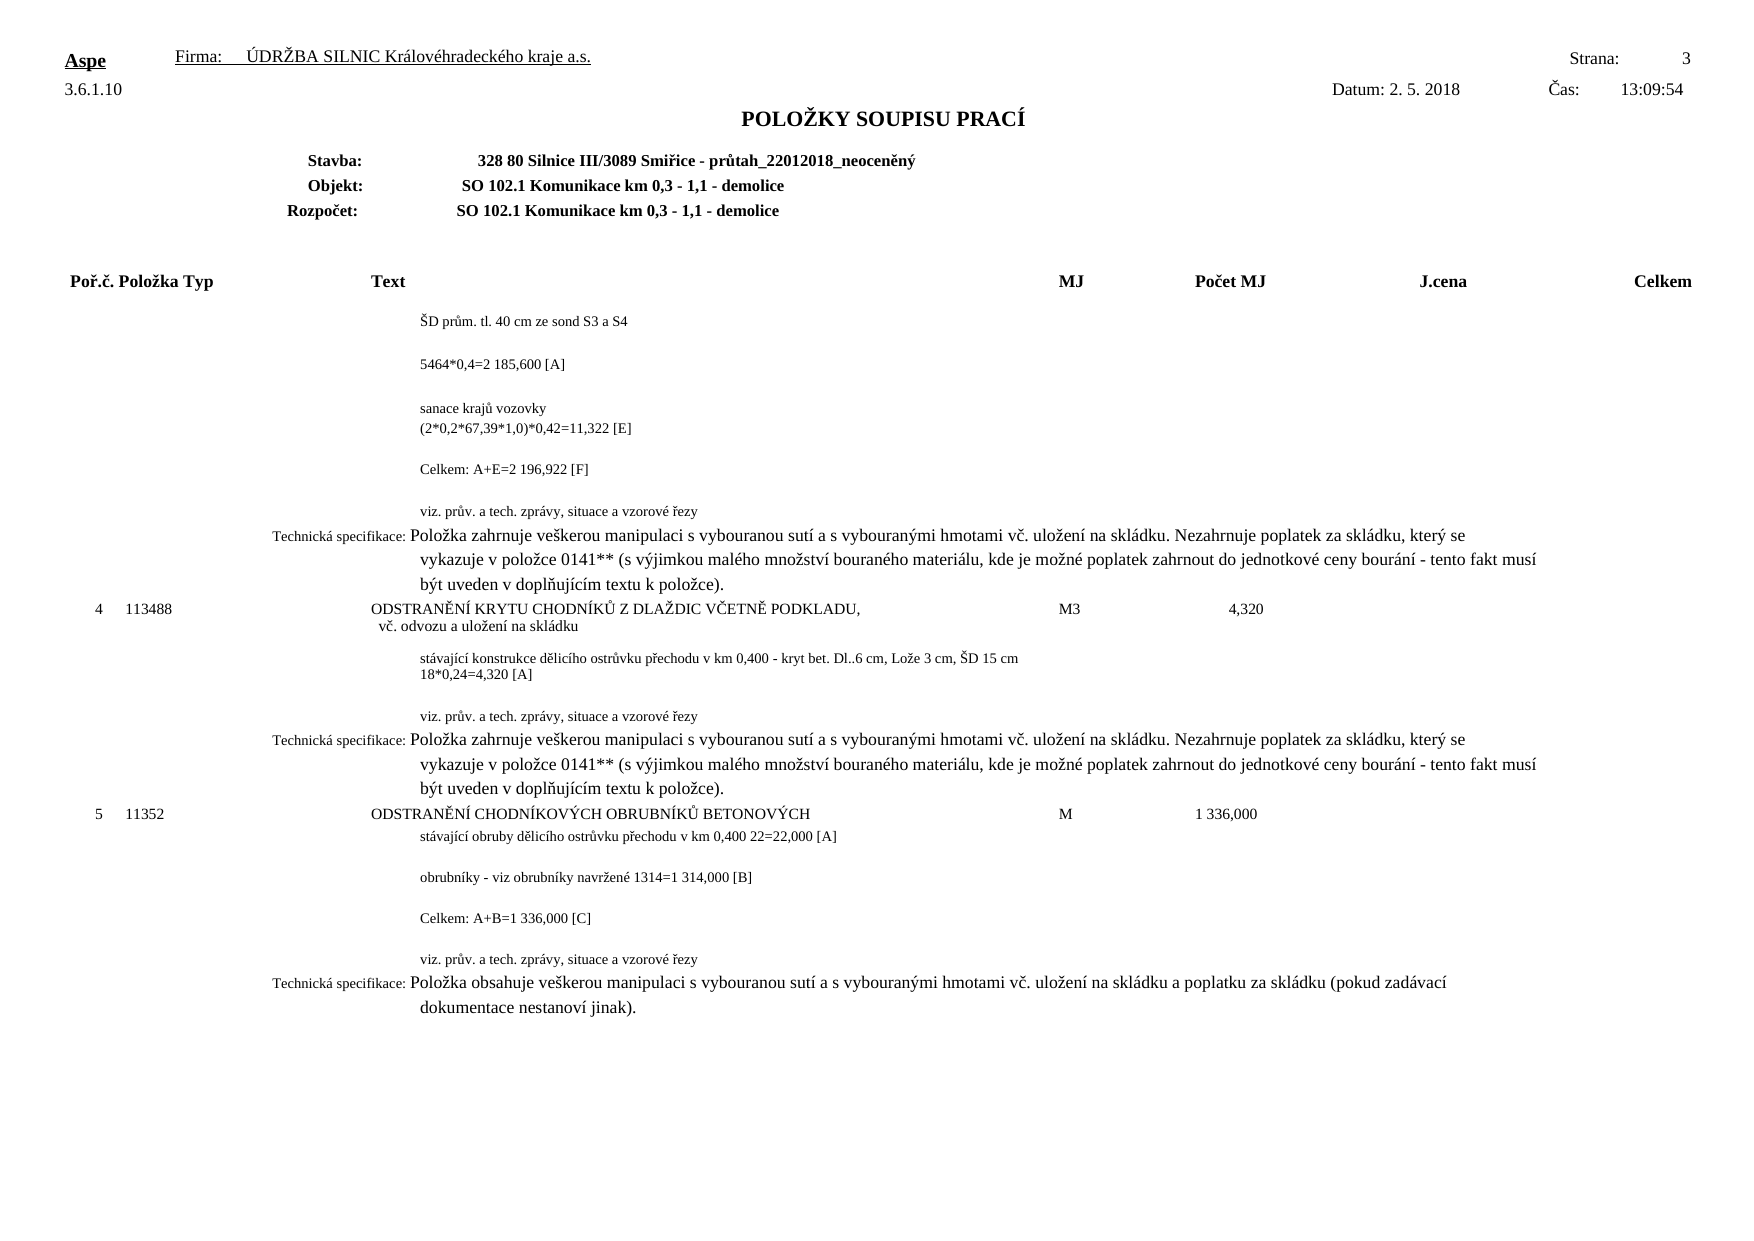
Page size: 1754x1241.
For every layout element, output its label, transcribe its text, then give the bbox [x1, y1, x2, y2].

text Celkem: A+B=1 336,000 [C] [420, 911, 1699, 926]
text obrubníky - viz obrubníky navržené 1314=1 314,000 [B] [420, 865, 1557, 887]
text viz. prův. a tech. zprávy, situace a vzorové řezy [420, 953, 1699, 968]
text vykazuje v položce 0141** (s výjimkou malého množství bouraného materiálu, kde je možné poplatek zahrnout do jednotkové ceny bourání - tento fakt musí být uveden v doplňujícím textu k položce). [420, 546, 1557, 595]
text Celkem: A+E=2 196,922 [F] [420, 463, 1699, 478]
text Poř.č. Položka Typ Text MJ Počet MJ J.cena Celkem [70, 273, 1699, 291]
text (2*0,2*67,39*1,0)*0,42=11,322 [E] [420, 422, 1699, 436]
text 18*0,24=4,320 [A] [420, 668, 1699, 682]
list 113488 ODSTRANĚNÍ KRYTU CHODNÍKŮ Z DLAŽDIC VČETNĚ PODKLADU, M3 4,320 [95, 595, 1699, 619]
text Datum: 2. 5. 2018 Čas: 13:09:54 [1332, 73, 1693, 101]
text Technická specifikace: Položka zahrnuje veškerou manipulaci s vybouranou sutí a s vybouranými hmotami vč. uložení na skládku. Nezahrnuje poplatek za skládku, který se [272, 726, 1699, 751]
list 11352 ODSTRANĚNÍ CHODNÍKOVÝCH OBRUBNÍKŮ BETONOVÝCH M 1 336,000 [95, 799, 1699, 824]
text stávající konstrukce dělicího ostrůvku přechodu v km 0,400 - kryt bet. Dl..6 cm, Lože 3 cm, ŠD 15 cm [420, 651, 1699, 666]
text 3.6.1.10 [64, 81, 135, 99]
text ŠD prům. tl. 40 cm ze sond S3 a S4 [420, 291, 1699, 335]
text 5464*0,4=2 185,600 [A] [420, 335, 1699, 378]
text Rozpočet: SO 102.1 Komunikace km 0,3 - 1,1 - demolice [287, 196, 1622, 221]
text Strana: 3 [1569, 41, 1693, 70]
text Firma: ÚDRŽBA SILNIC Královéhradeckého kraje a.s. [175, 49, 591, 64]
text Technická specifikace: Položka zahrnuje veškerou manipulaci s vybouranou sutí a s vybouranými hmotami vč. uložení na skládku. Nezahrnuje poplatek za skládku, který se [272, 521, 1699, 546]
text stávající obruby dělicího ostrůvku přechodu v km 0,400 22=22,000 [A] [420, 824, 1557, 846]
text Objekt: SO 102.1 Komunikace km 0,3 - 1,1 - demolice [308, 171, 1622, 196]
text sanace krajů vozovky [420, 378, 1699, 422]
text viz. prův. a tech. zprávy, situace a vzorové řezy [420, 702, 1699, 726]
text Stavba: 328 80 Silnice III/3089 Smiřice - průtah_22012018_neoceněný [308, 146, 1622, 171]
text vč. odvozu a uložení na skládku [378, 619, 1699, 635]
text Technická specifikace: Položka obsahuje veškerou manipulaci s vybouranou sutí a s vybouranými hmotami vč. uložení na skládku a poplatku za skládku (pokud zadávací dokumentace nestanoví jinak). [272, 968, 1530, 1019]
text viz. prův. a tech. zprávy, situace a vzorové řezy [420, 497, 1699, 521]
text Aspe [64, 51, 135, 71]
text vykazuje v položce 0141** (s výjimkou malého množství bouraného materiálu, kde je možné poplatek zahrnout do jednotkové ceny bourání - tento fakt musí být uveden v doplňujícím textu k položce). [420, 751, 1557, 799]
text POLOŽKY SOUPISU PRACÍ [70, 109, 1697, 131]
